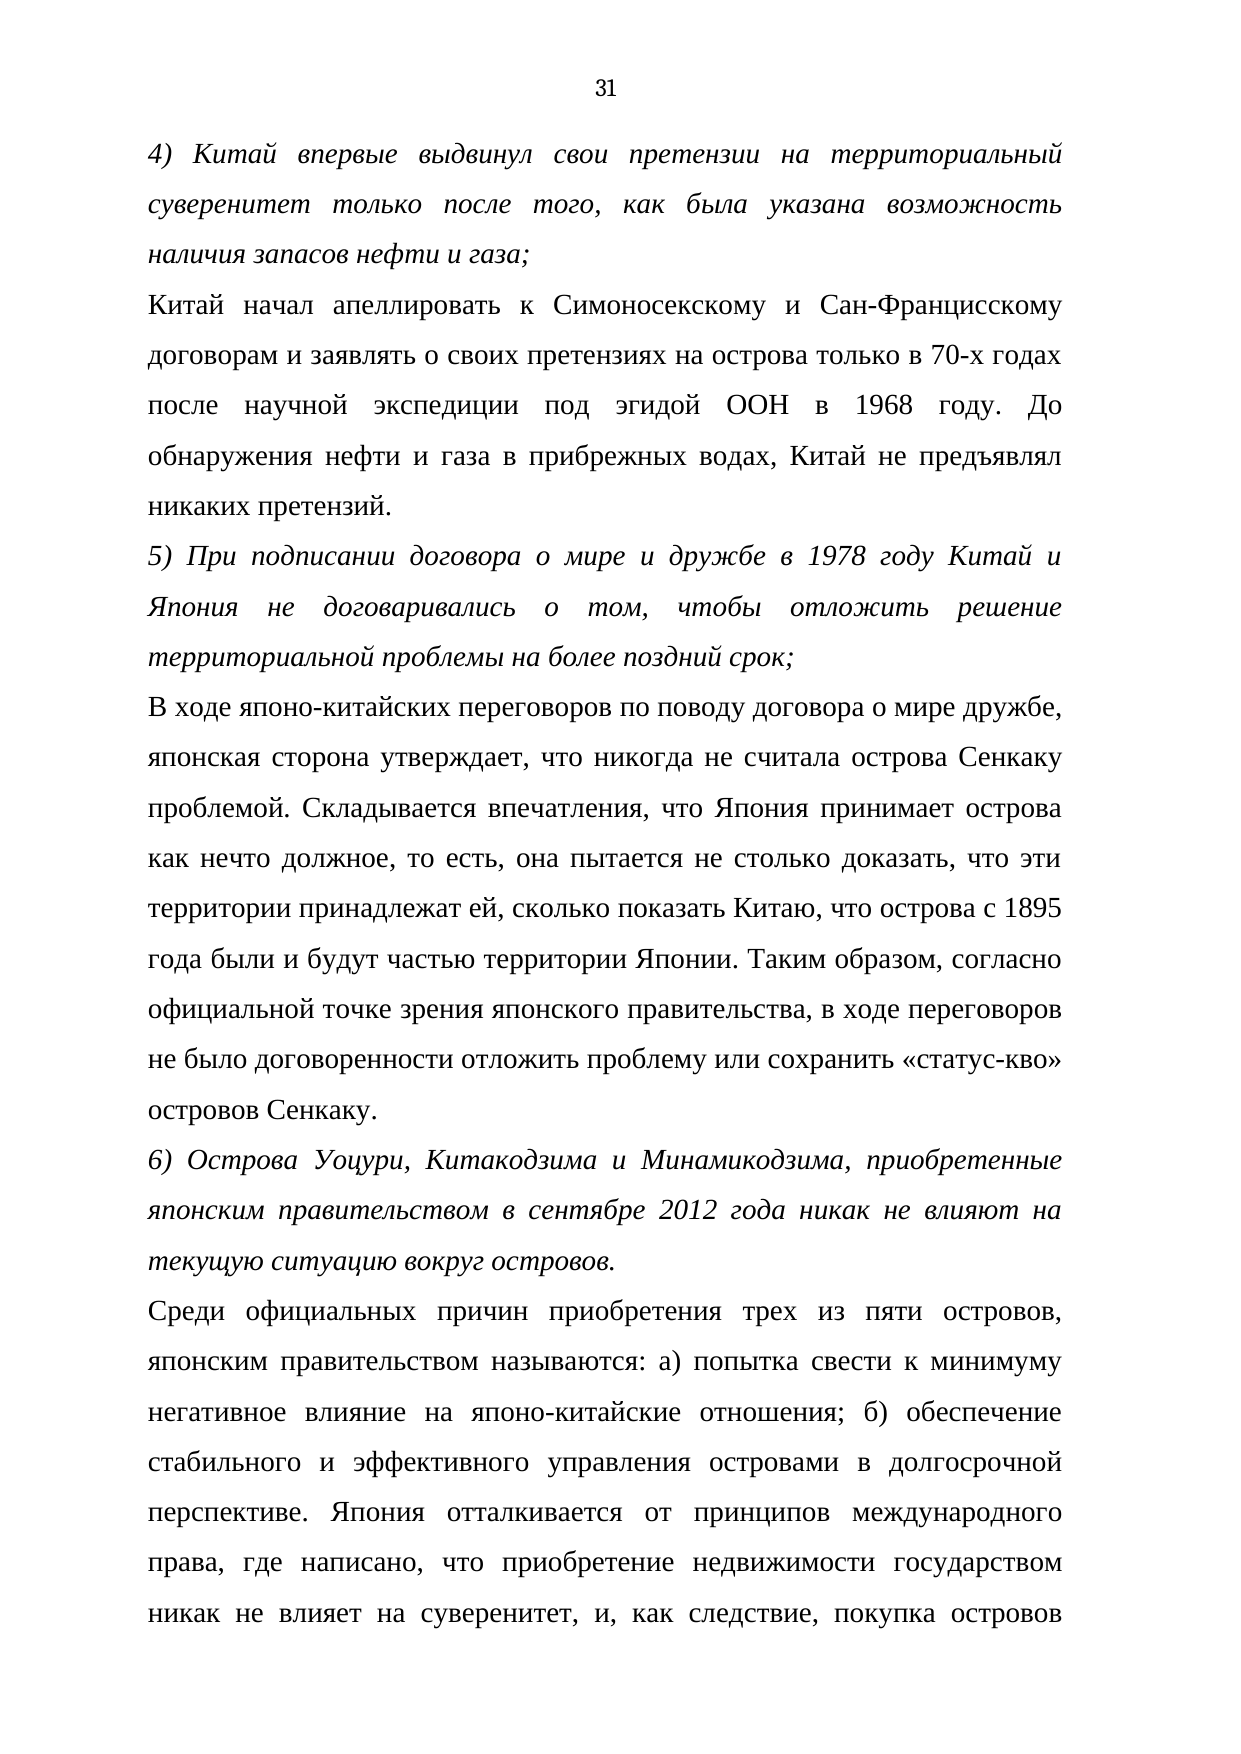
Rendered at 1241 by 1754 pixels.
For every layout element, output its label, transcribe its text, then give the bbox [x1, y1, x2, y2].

text 4) Китай впервые выдвинул свои претензии на территориальный суверенитет только после того, как была указана возможность наличия запасов нефти и газа; [148, 136, 1063, 270]
text 5) При подписании договора о мире и дружбе в 1978 году Китай и Япония не договаривались о том, чтобы отложить решение территориальной проблемы на более поздний срок; [148, 538, 1063, 672]
text 6) Острова Уоцури, Китакодзима и Минамикодзима, приобретенные японским правительством в сентябре 2012 года никак не влияют на текущую ситуацию вокруг островов. [148, 1142, 1063, 1276]
text Китай начал апеллировать к Симоносекскому и Сан-Францисскому договорам и заявлять о своих претензиях на острова только в 70-х годах после научной экспедиции под эгидой ООН в 1968 году. До обнаружения нефти и газа в прибрежных водах, Китай не предъявлял никаких претензий. [148, 287, 1063, 522]
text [148, 1293, 1063, 1628]
text В ходе японо-китайских переговоров по поводу договора о мире дружбе, японская сторона утверждает, что никогда не считала острова Сенкаку проблемой. Складывается впечатления, что Япония принимает острова как нечто должное, то есть, она пытается не столько доказать, что эти территории принадлежат ей, сколько показать Китаю, что острова с 1895 года были и будут частью территории Японии. Таким образом, согласно официальной точке зрения японского правительства, в ходе переговоров не было договоренности отложить проблему или сохранить «статус-кво» островов Сенкаку. [148, 689, 1063, 1125]
